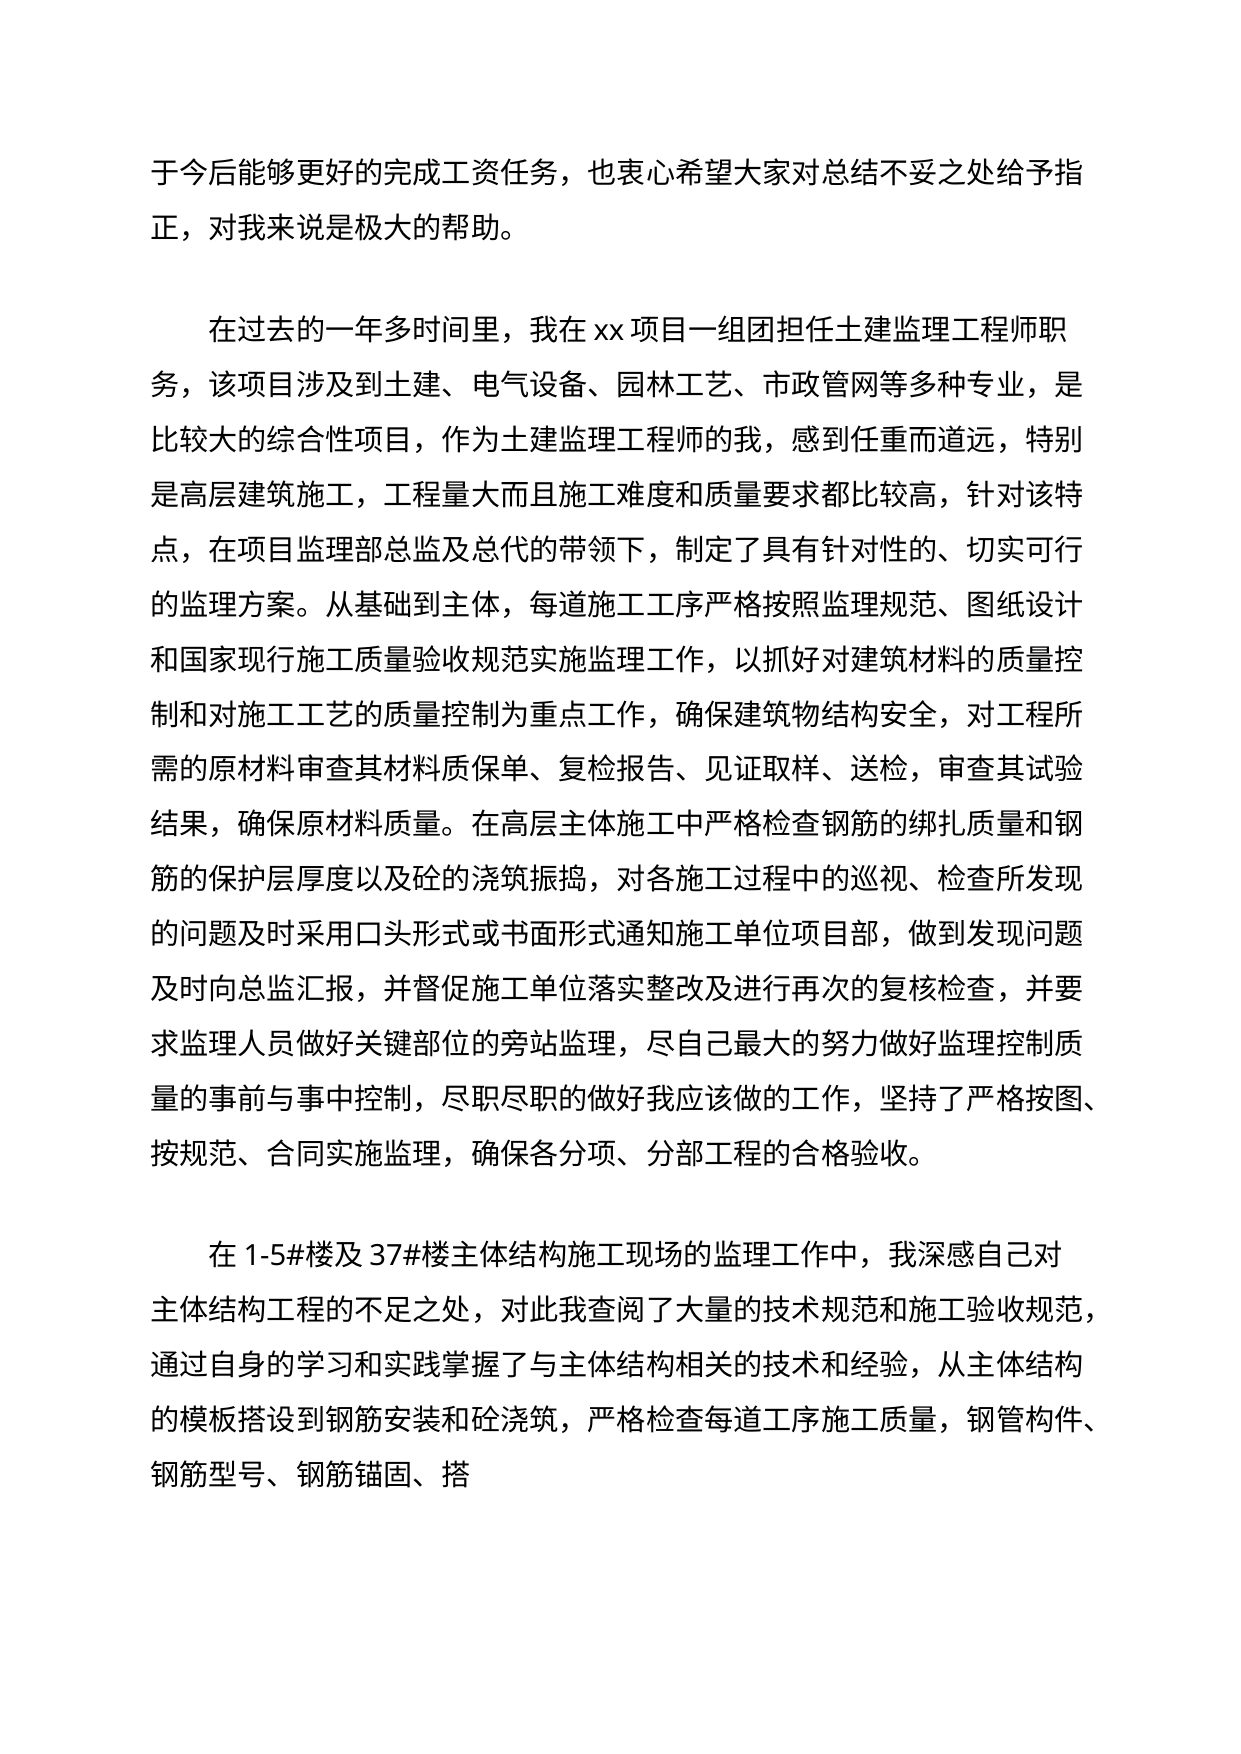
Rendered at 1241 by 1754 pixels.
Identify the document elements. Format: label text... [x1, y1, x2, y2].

text 在过去的一年多时间里，我在xx项目一组团担任土建监理工程师职务，该项目涉及到土建、电气设备、园林工艺、市政管网等多种专业，是比较大的综合性项目，作为土建监理工程师的我，感到任重而道远，特别是高层建筑施工，工程量大而且施工难度和质量要求都比较高，针对该特点，在项目监理部总监及总代的带领下，制定了具有针对性的、切实可行的监理方案。从基础到主体，每道施工工序严格按照监理规范、图纸设计和国家现行施工质量验收规范实施监理工作，以抓好对建筑材料的质量控制和对施工工艺的质量控制为重点工作，确保建筑物结构安全，对工程所需的原材料审查其材料质保单、复检报告、见证取样、送检，审查其试验结果，确保原材料质量。在高层主体施工中严格检查钢筋的绑扎质量和钢筋的保护层厚度以及砼的浇筑振捣，对各施工过程中的巡视、检查所发现的问题及时采用口头形式或书面形式通知施工单位项目部，做到发现问题及时向总监汇报，并督促施工单位落实整改及进行再次的复核检查，并要求监理人员做好关键部位的旁站监理，尽自己最大的努力做好监理控制质量的事前与事中控制，尽职尽职的做好我应该做的工作，坚持了严格按图、按规范、合同实施监理，确保各分项、分部工程的合格验收。 [150, 307, 1090, 1172]
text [150, 150, 1090, 247]
text 在1-5#楼及37#楼主体结构施工现场的监理工作中，我深感自己对主体结构工程的不足之处，对此我查阅了大量的技术规范和施工验收规范，通过自身的学习和实践掌握了与主体结构相关的技术和经验，从主体结构的模板搭设到钢筋安装和砼浇筑，严格检查每道工序施工质量，钢管构件、钢筋型号、钢筋锚固、搭 [150, 1232, 1090, 1494]
